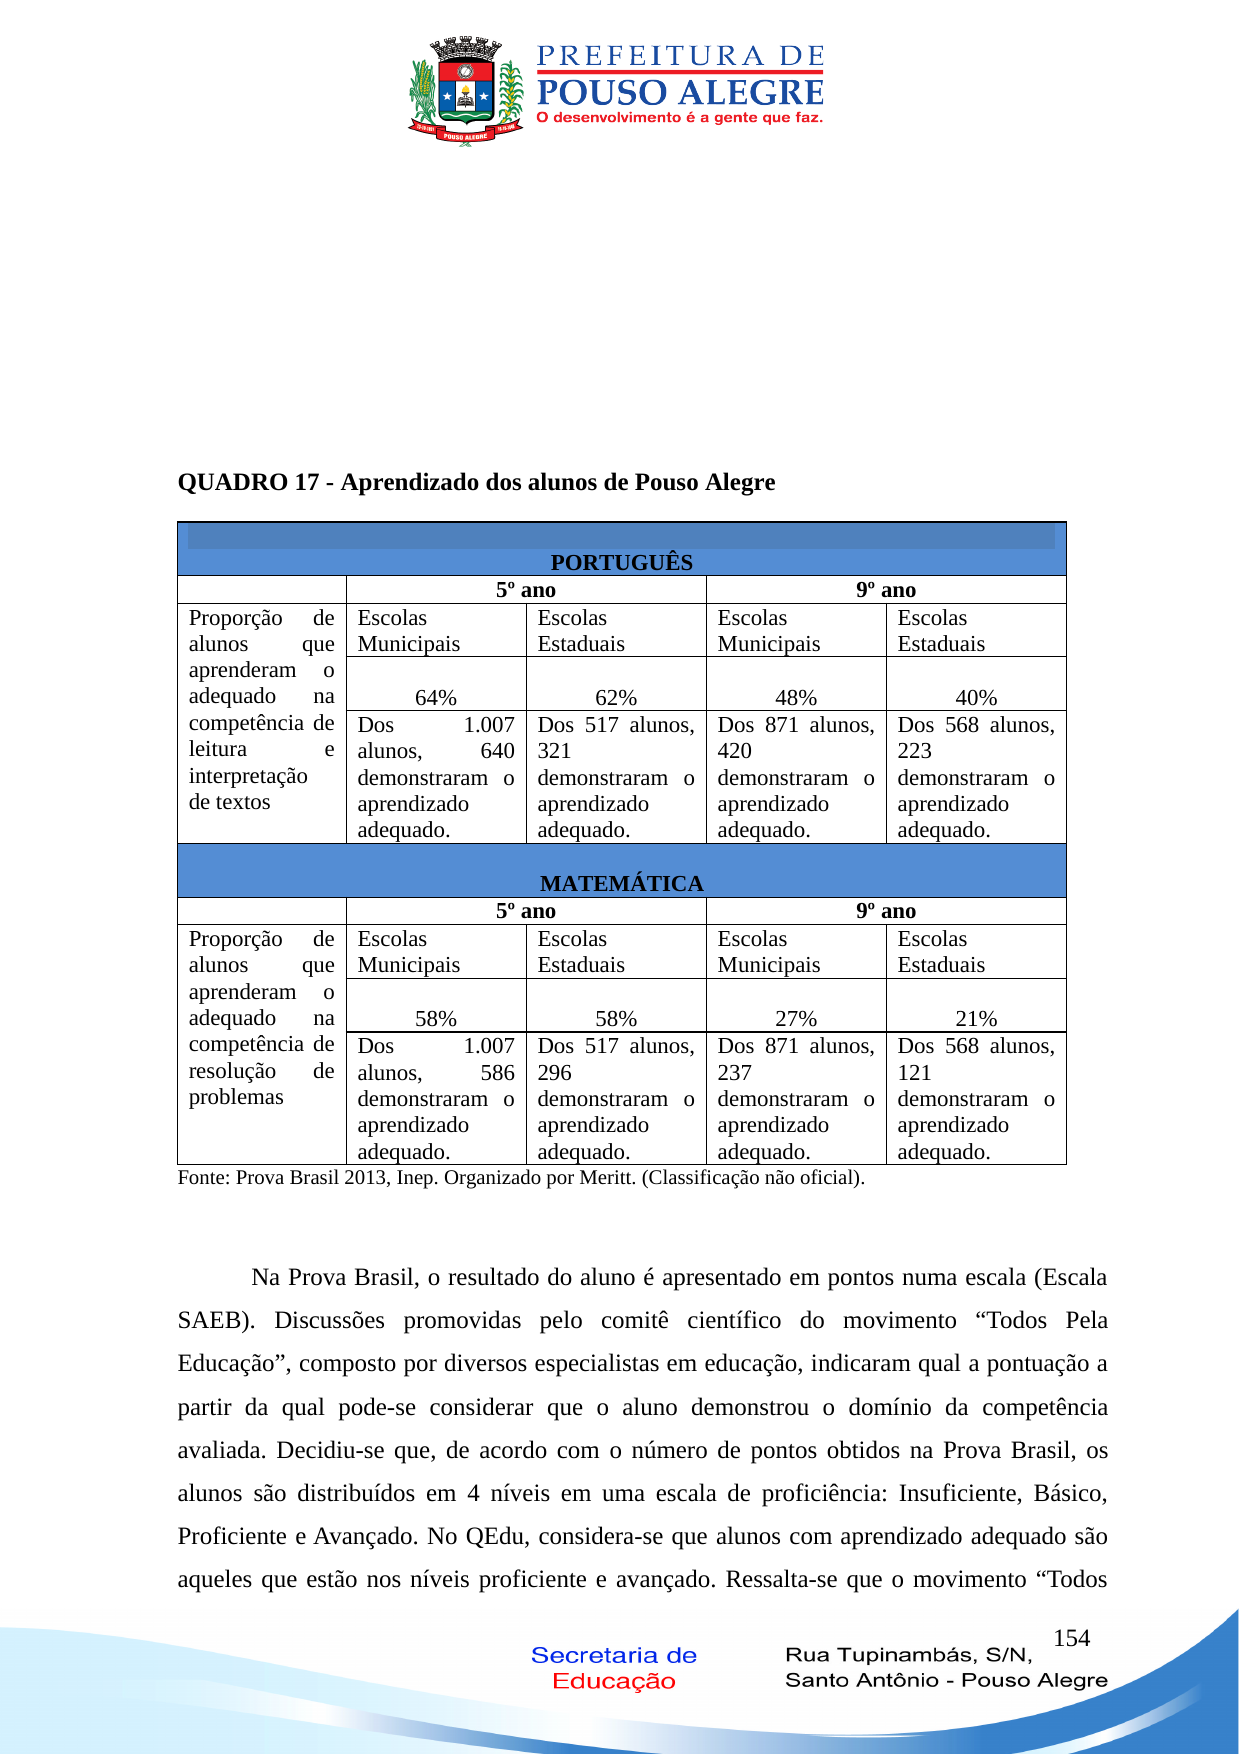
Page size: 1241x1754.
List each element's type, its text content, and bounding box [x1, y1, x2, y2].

subtitle QUADRO 17 - Aprendizado dos alunos de Pouso Alegre [177, 467, 1109, 496]
table_cell Dos 1.007 alunos, 640 demonstraram o aprendizado adequado. [347, 711, 526, 843]
table_cell Escolas Municipais [347, 925, 526, 978]
table_cell 58% [527, 979, 706, 1031]
table_cell Escolas Estaduais [527, 925, 706, 978]
table_cell 9º ano [707, 898, 1066, 924]
table_cell [178, 898, 346, 924]
table_cell 5º ano [347, 576, 706, 602]
table_cell Escolas Municipais [347, 604, 526, 656]
table_cell Dos 517 alunos, 321 demonstraram o aprendizado adequado. [527, 711, 706, 843]
table_cell Dos 568 alunos, 121 demonstraram o aprendizado adequado. [887, 1033, 1066, 1164]
table_cell Proporção de alunos que aprenderam o adequado na competência de leitura e interpretação de textos [178, 604, 346, 843]
table_cell 40% [887, 657, 1066, 710]
table_cell Dos 1.007 alunos, 586 demonstraram o aprendizado adequado. [347, 1033, 526, 1164]
table_cell 27% [707, 979, 886, 1031]
text Fonte: Prova Brasil 2013, Inep. Organizado por Meritt. (Classificação não oficial). [177, 1165, 1109, 1189]
picture [402, 35, 824, 148]
table_cell Escolas Estaduais [887, 604, 1066, 656]
table_header PORTUGUÊS [178, 523, 1066, 575]
table_cell 9º ano [707, 576, 1066, 602]
table_cell [178, 576, 346, 602]
table_cell MATEMÁTICA [178, 844, 1066, 897]
table_cell 62% [527, 657, 706, 710]
table_cell Escolas Estaduais [887, 925, 1066, 978]
table_cell Dos 871 alunos, 420 demonstraram o aprendizado adequado. [707, 711, 886, 843]
picture [0, 1608, 1239, 1754]
table_cell Escolas Municipais [707, 604, 886, 656]
table_cell Dos 871 alunos, 237 demonstraram o aprendizado adequado. [707, 1033, 886, 1164]
table_cell Escolas Municipais [707, 925, 886, 978]
table_cell 64% [347, 657, 526, 710]
table_cell Dos 568 alunos, 223 demonstraram o aprendizado adequado. [887, 711, 1066, 843]
table_cell 58% [347, 979, 526, 1031]
table_cell Escolas Estaduais [527, 604, 706, 656]
table_cell 21% [887, 979, 1066, 1031]
table_cell 48% [707, 657, 886, 710]
table_cell 5º ano [347, 898, 706, 924]
table_cell Dos 517 alunos, 296 demonstraram o aprendizado adequado. [527, 1033, 706, 1164]
table_cell Proporção de alunos que aprenderam o adequado na competência de resolução de problemas [178, 925, 346, 1164]
